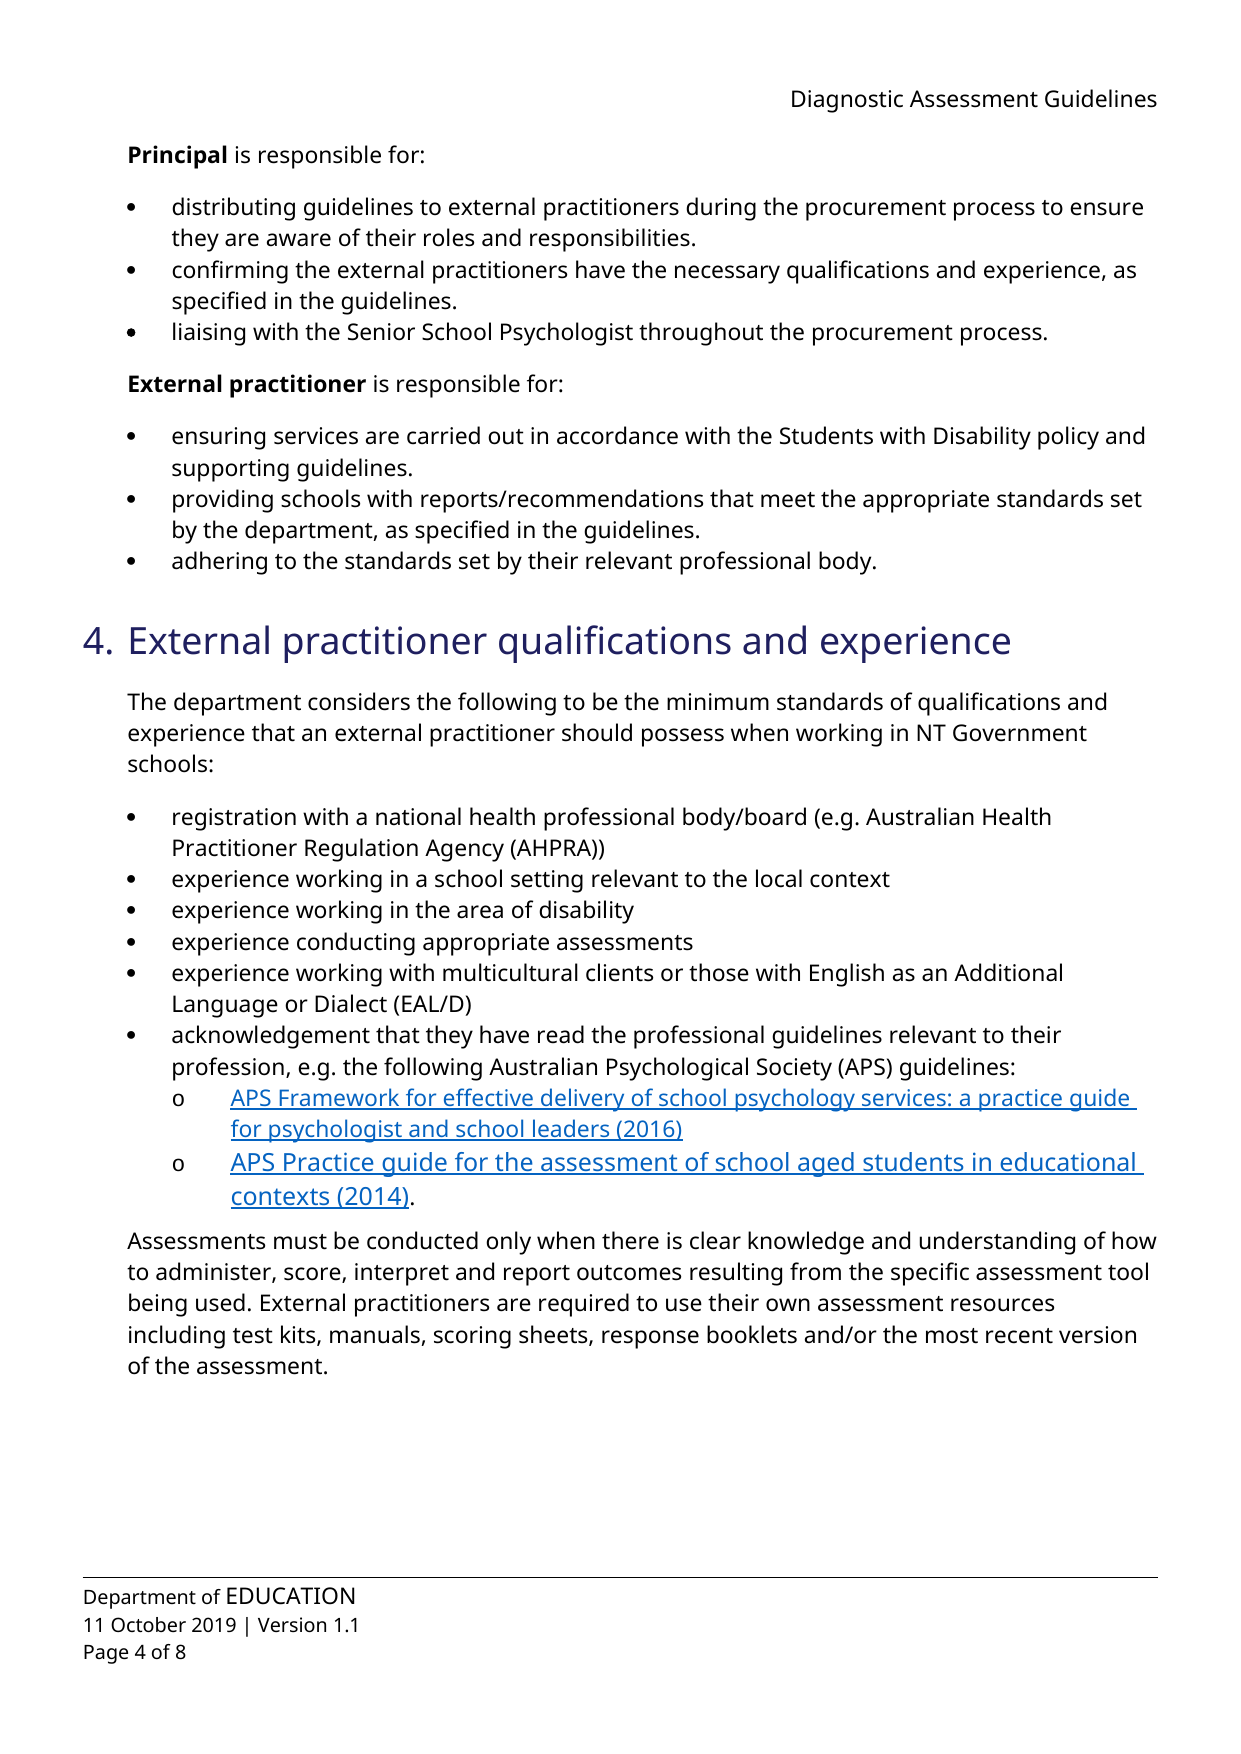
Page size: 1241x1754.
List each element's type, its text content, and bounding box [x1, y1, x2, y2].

list APS Practice guide for the assessment of school aged students in educational contexts (2014). [171, 1144, 1157, 1212]
text Principal is responsible for: [127, 139, 1157, 170]
list adhering to the standards set by their relevant professional body. [127, 545, 1157, 576]
list experience working in the area of disability [127, 894, 1157, 925]
list distributing guidelines to external practitioners during the procurement process to ensure they are aware of their roles and responsibilities. [127, 191, 1157, 253]
list APS Framework for effective delivery of school psychology services: a practice guide for psychologist and school leaders (2016) [171, 1082, 1157, 1144]
list experience working with multicultural clients or those with English as an Additional Language or Dialect (EAL/D) [127, 957, 1157, 1019]
list experience working in a school setting relevant to the local context [127, 863, 1157, 894]
list experience conducting appropriate assessments [127, 925, 1157, 957]
list confirming the external practitioners have the necessary qualifications and experience, as specified in the guidelines. [127, 253, 1157, 316]
text Assessments must be conducted only when there is clear knowledge and understanding of how to administer, score, interpret and report outcomes resulting from the specific assessment tool being used. External practitioners are required to use their own assessment resources including test kits, manuals, scoring sheets, response booklets and/or the most recent version of the assessment. [127, 1225, 1157, 1381]
text The department considers the following to be the minimum standards of qualifications and experience that an external practitioner should possess when working in NT Government schools: [127, 686, 1157, 779]
subtitle External practitioner qualifications and experience [83, 614, 1157, 665]
text External practitioner is responsible for: [127, 368, 1157, 399]
list acknowledgement that they have read the professional guidelines relevant to their profession, e.g. the following Australian Psychological Society (APS) guidelines: [127, 1019, 1157, 1082]
list liaising with the Senior School Psychologist throughout the procurement process. [127, 316, 1157, 347]
list registration with a national health professional body/board (e.g. Australian Health Practitioner Regulation Agency (AHPRA)) [127, 800, 1157, 863]
list ensuring services are carried out in accordance with the Students with Disability policy and supporting guidelines. [127, 420, 1157, 483]
list providing schools with reports/recommendations that meet the appropriate standards set by the department, as specified in the guidelines. [127, 483, 1157, 545]
